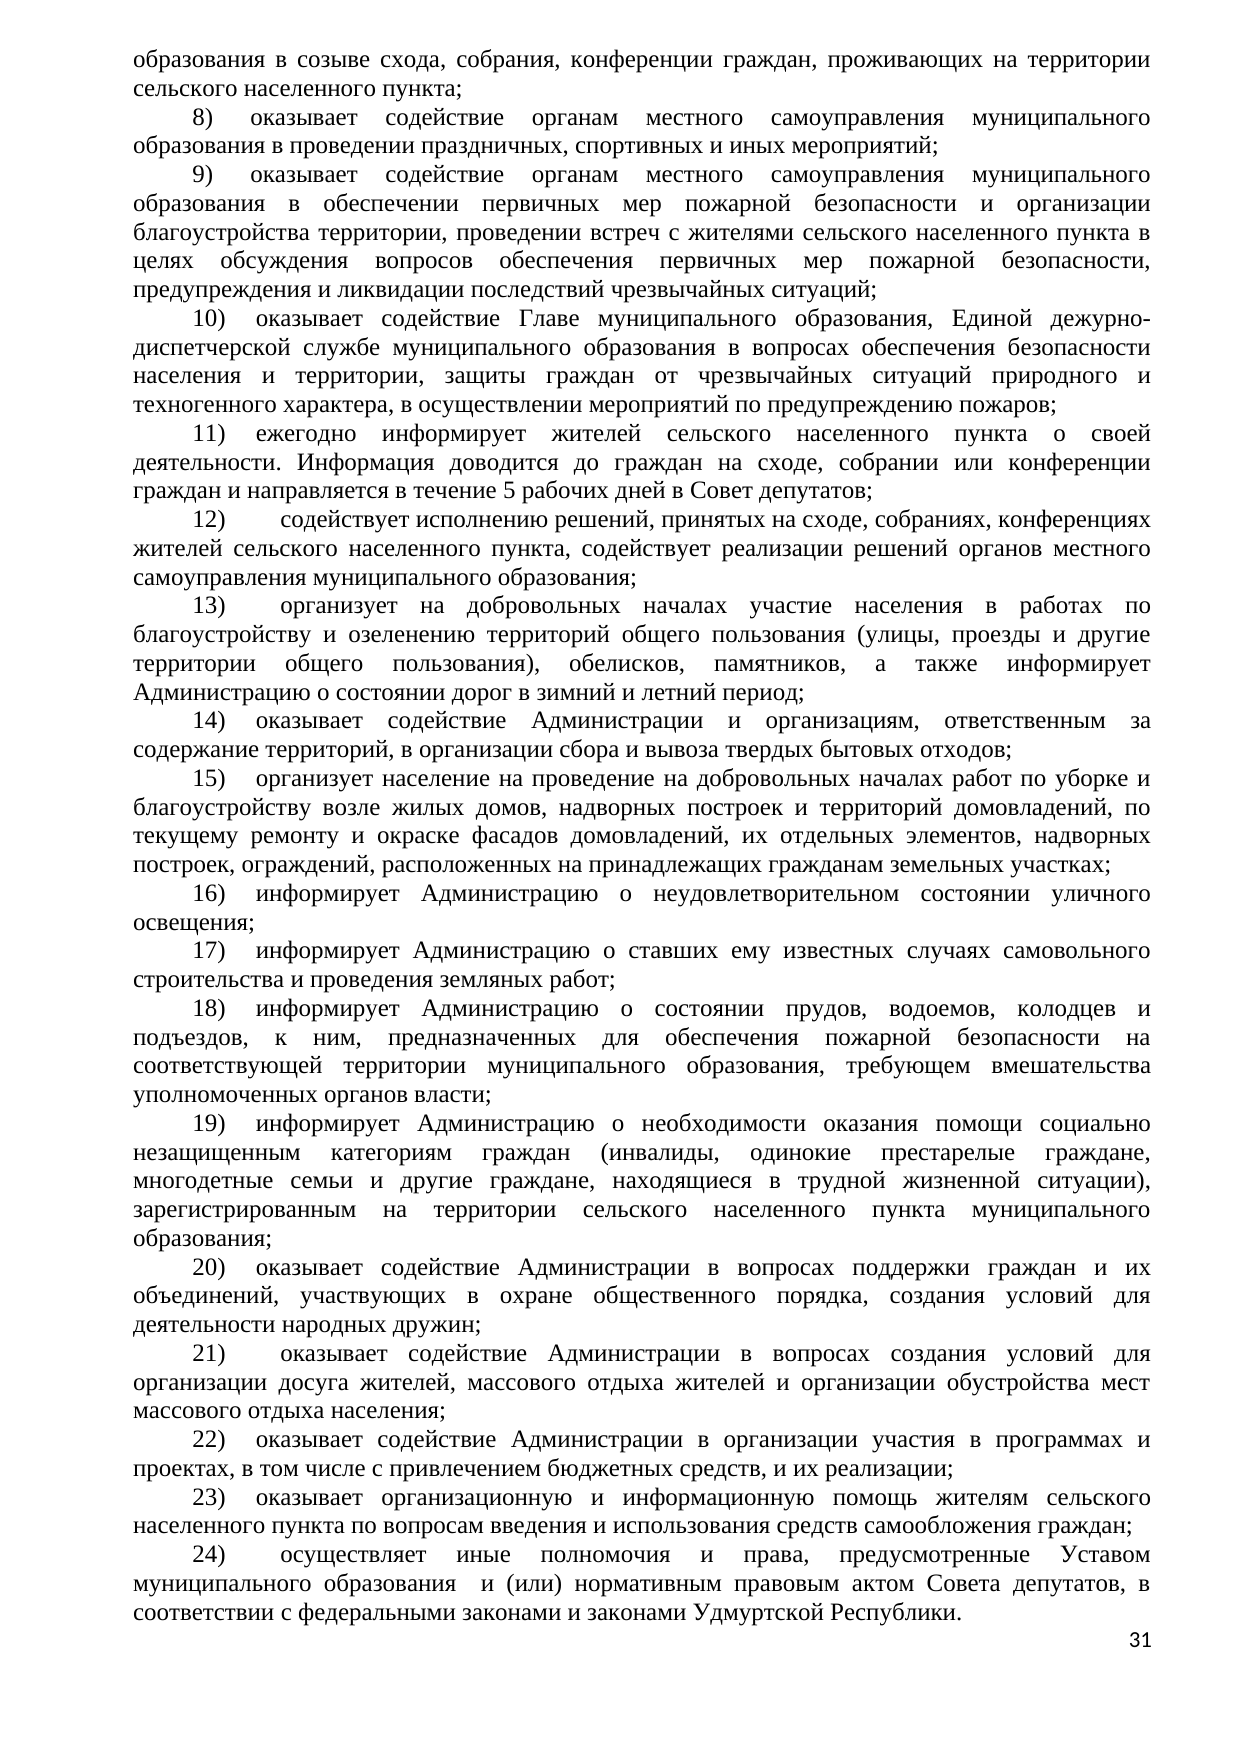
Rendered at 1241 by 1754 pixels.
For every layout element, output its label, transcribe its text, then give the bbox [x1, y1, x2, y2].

list оказывает содействие органам местного самоуправления муниципального образования в обеспечении первичных мер пожарной безопасности и организации благоустройства территории, проведении встреч с жителями сельского населенного пункта в целях обсуждения вопросов обеспечения первичных мер пожарной безопасности, предупреждения и ликвидации последствий чрезвычайных ситуаций; [133, 159, 1152, 303]
list оказывает содействие Главе муниципального образования, Единой дежурно-диспетчерской службе муниципального образования в вопросах обеспечения безопасности населения и территории, защиты граждан от чрезвычайных ситуаций природного и техногенного характера, в осуществлении мероприятий по предупреждению пожаров; [133, 303, 1152, 418]
list осуществляет иные полномочия и права, предусмотренные Уставом муниципального образования и (или) нормативным правовым актом Совета депутатов, в соответствии с федеральными законами и законами Удмуртской Республики. [133, 1539, 1152, 1626]
list оказывает организационную и информационную помощь жителям сельского населенного пункта по вопросам введения и использования средств самообложения граждан; [133, 1482, 1152, 1539]
list содействует исполнению решений, принятых на сходе, собраниях, конференциях жителей сельского населенного пункта, содействует реализации решений органов местного самоуправления муниципального образования; [133, 504, 1152, 591]
list информирует Администрацию о неудовлетворительном состоянии уличного освещения; [133, 878, 1152, 936]
list информирует Администрацию о необходимости оказания помощи социально незащищенным категориям граждан (инвалиды, одинокие престарелые граждане, многодетные семьи и другие граждане, находящиеся в трудной жизненной ситуации), зарегистрированным на территории сельского населенного пункта муниципального образования; [133, 1108, 1152, 1252]
list оказывает содействие Администрации и организациям, ответственным за содержание территорий, в организации сбора и вывоза твердых бытовых отходов; [133, 706, 1152, 763]
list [133, 44, 1152, 102]
list организует население на проведение на добровольных началах работ по уборке и благоустройству возле жилых домов, надворных построек и территорий домовладений, по текущему ремонту и окраске фасадов домовладений, их отдельных элементов, надворных построек, ограждений, расположенных на принадлежащих гражданам земельных участках; [133, 763, 1152, 878]
list ежегодно информирует жителей сельского населенного пункта о своей деятельности. Информация доводится до граждан на сходе, собрании или конференции граждан и направляется в течение 5 рабочих дней в Совет депутатов; [133, 418, 1152, 504]
list организует на добровольных началах участие населения в работах по благоустройству и озеленению территорий общего пользования (улицы, проезды и другие территории общего пользования), обелисков, памятников, а также информирует Администрацию о состоянии дорог в зимний и летний период; [133, 591, 1152, 706]
list оказывает содействие Администрации в организации участия в программах и проектах, в том числе с привлечением бюджетных средств, и их реализации; [133, 1424, 1152, 1482]
list информирует Администрацию о ставших ему известных случаях самовольного строительства и проведения земляных работ; [133, 936, 1152, 993]
list оказывает содействие органам местного самоуправления муниципального образования в проведении праздничных, спортивных и иных мероприятий; [133, 102, 1152, 159]
list оказывает содействие Администрации в вопросах поддержки граждан и их объединений, участвующих в охране общественного порядка, создания условий для деятельности народных дружин; [133, 1252, 1152, 1338]
list информирует Администрацию о состоянии прудов, водоемов, колодцев и подъездов, к ним, предназначенных для обеспечения пожарной безопасности на соответствующей территории муниципального образования, требующем вмешательства уполномоченных органов власти; [133, 993, 1152, 1108]
list оказывает содействие Администрации в вопросах создания условий для организации досуга жителей, массового отдыха жителей и организации обустройства мест массового отдыха населения; [133, 1338, 1152, 1424]
